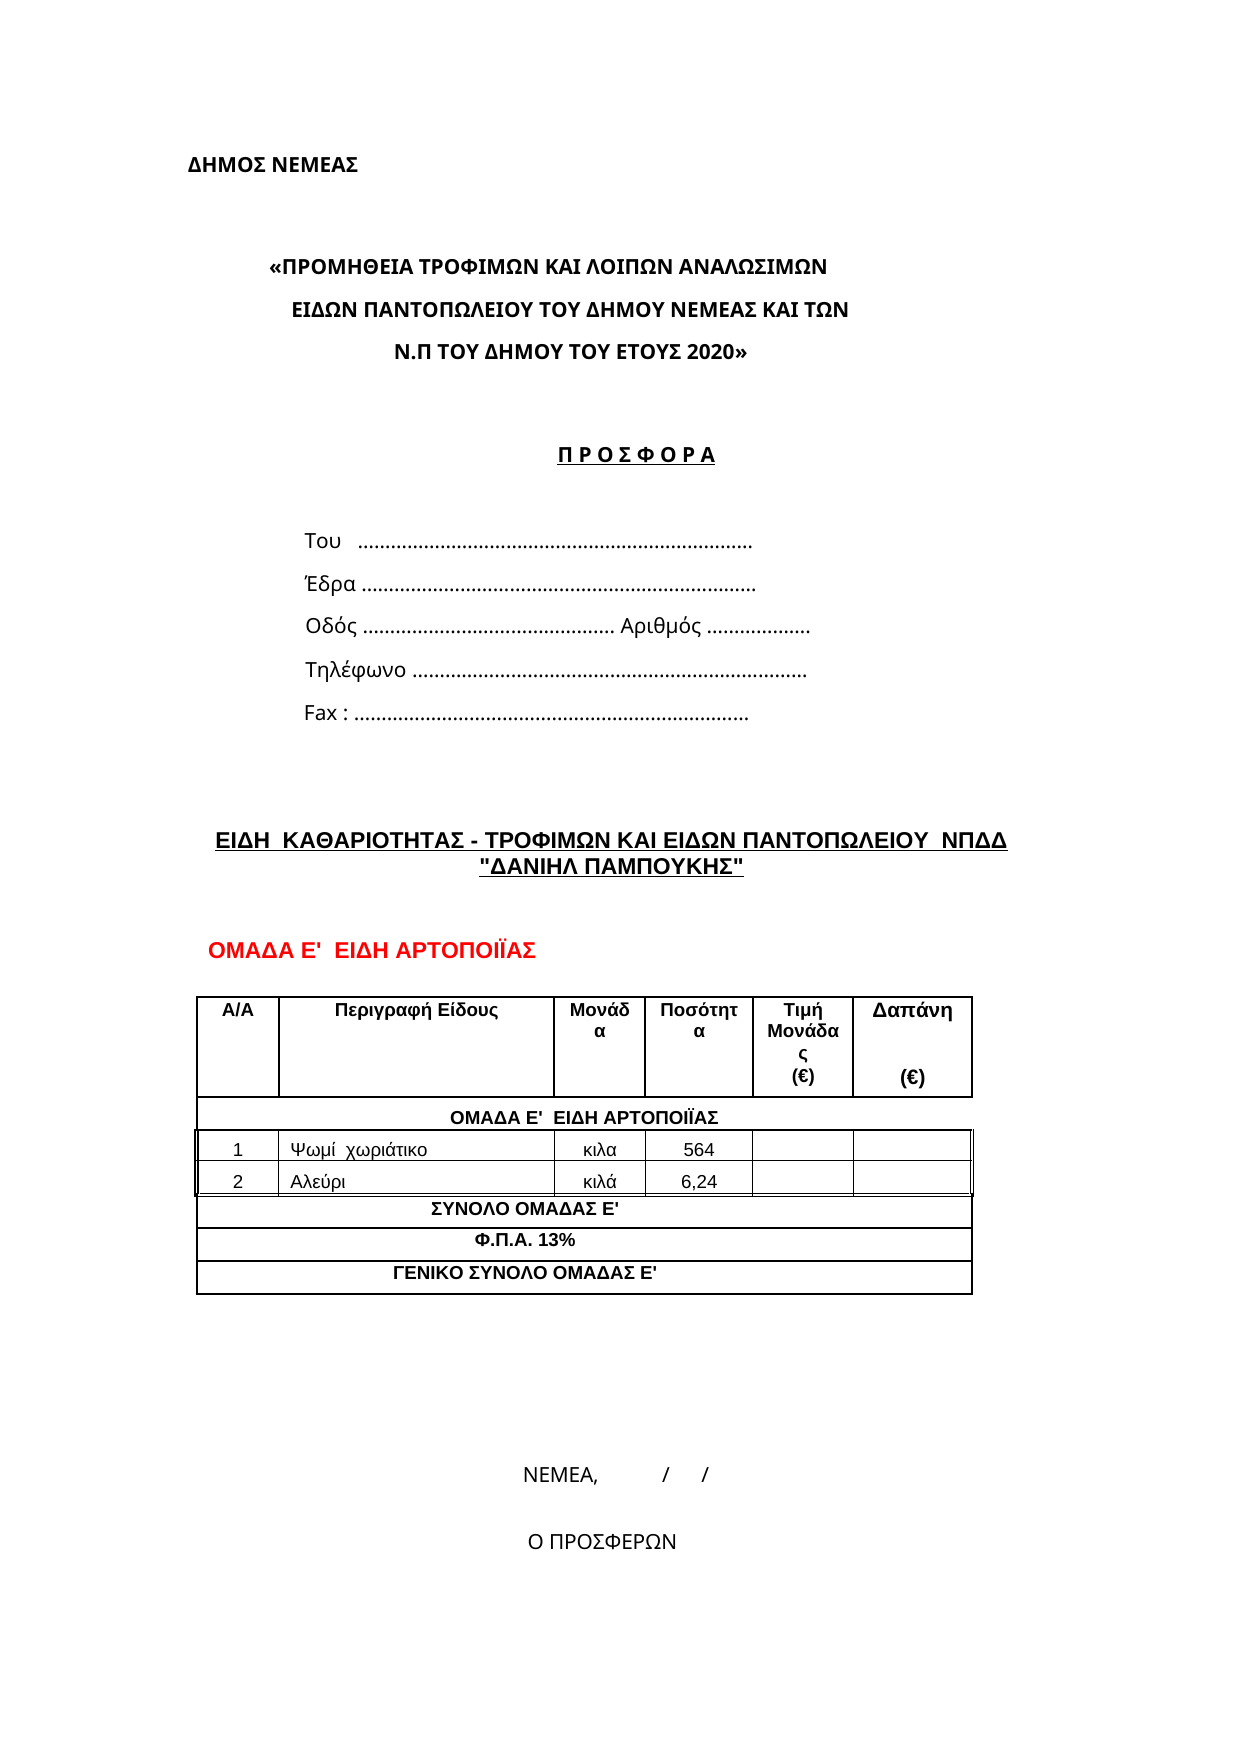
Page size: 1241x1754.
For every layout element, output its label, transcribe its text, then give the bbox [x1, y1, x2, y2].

text Π Ρ Ο Σ Φ Ο Ρ Α [416, 440, 856, 468]
text Οδός ………………………………………. Αριθμός ………………. [305, 612, 1144, 640]
table_header ΕΙΔΗ ΚΑΘΑΡΙΟΤΗΤΑΣ - ΤΡΟΦΙΜΩΝ ΚΑΙ ΕΙΔΩΝ ΠΑΝΤΟΠΩΛΕΙΟΥ ΝΠΔΔ "ΔΑΝΙΗΛ ΠΑΜΠΟΥΚΗΣ" [185, 827, 1037, 1347]
text Ο ΠΡΟΣΦΕΡΩΝ [527, 1527, 1144, 1556]
text «ΠΡΟΜΗΘΕΙΑ ΤΡΟΦΙΜΩΝ ΚΑΙ ΛΟΙΠΩΝ ΑΝΑΛΩΣΙΜΩΝ ΕΙΔΩΝ ΠΑΝΤΟΠΩΛΕΙΟΥ ΤΟΥ ΔΗΜΟΥ ΝΕΜΕΑΣ ΚΑΙ ΤΩΝ Ν.Π ΤΟΥ ΔΗΜΟΥ ΤΟΥ ΕΤΟΥΣ 2020» [176, 252, 856, 366]
text Του ……………………………………………………………… [304, 526, 1144, 554]
text ΝΕΜΕΑ, / / [523, 1460, 1144, 1488]
text Fax : ……………………………………………………………… [304, 698, 1144, 726]
text Έδρα ……………………………………………………………… [304, 569, 1144, 597]
text ΔΗΜΟΣ ΝΕΜΕΑΣ [188, 150, 1144, 178]
text Τηλέφωνο ……………………………………………………………… [305, 655, 1144, 683]
